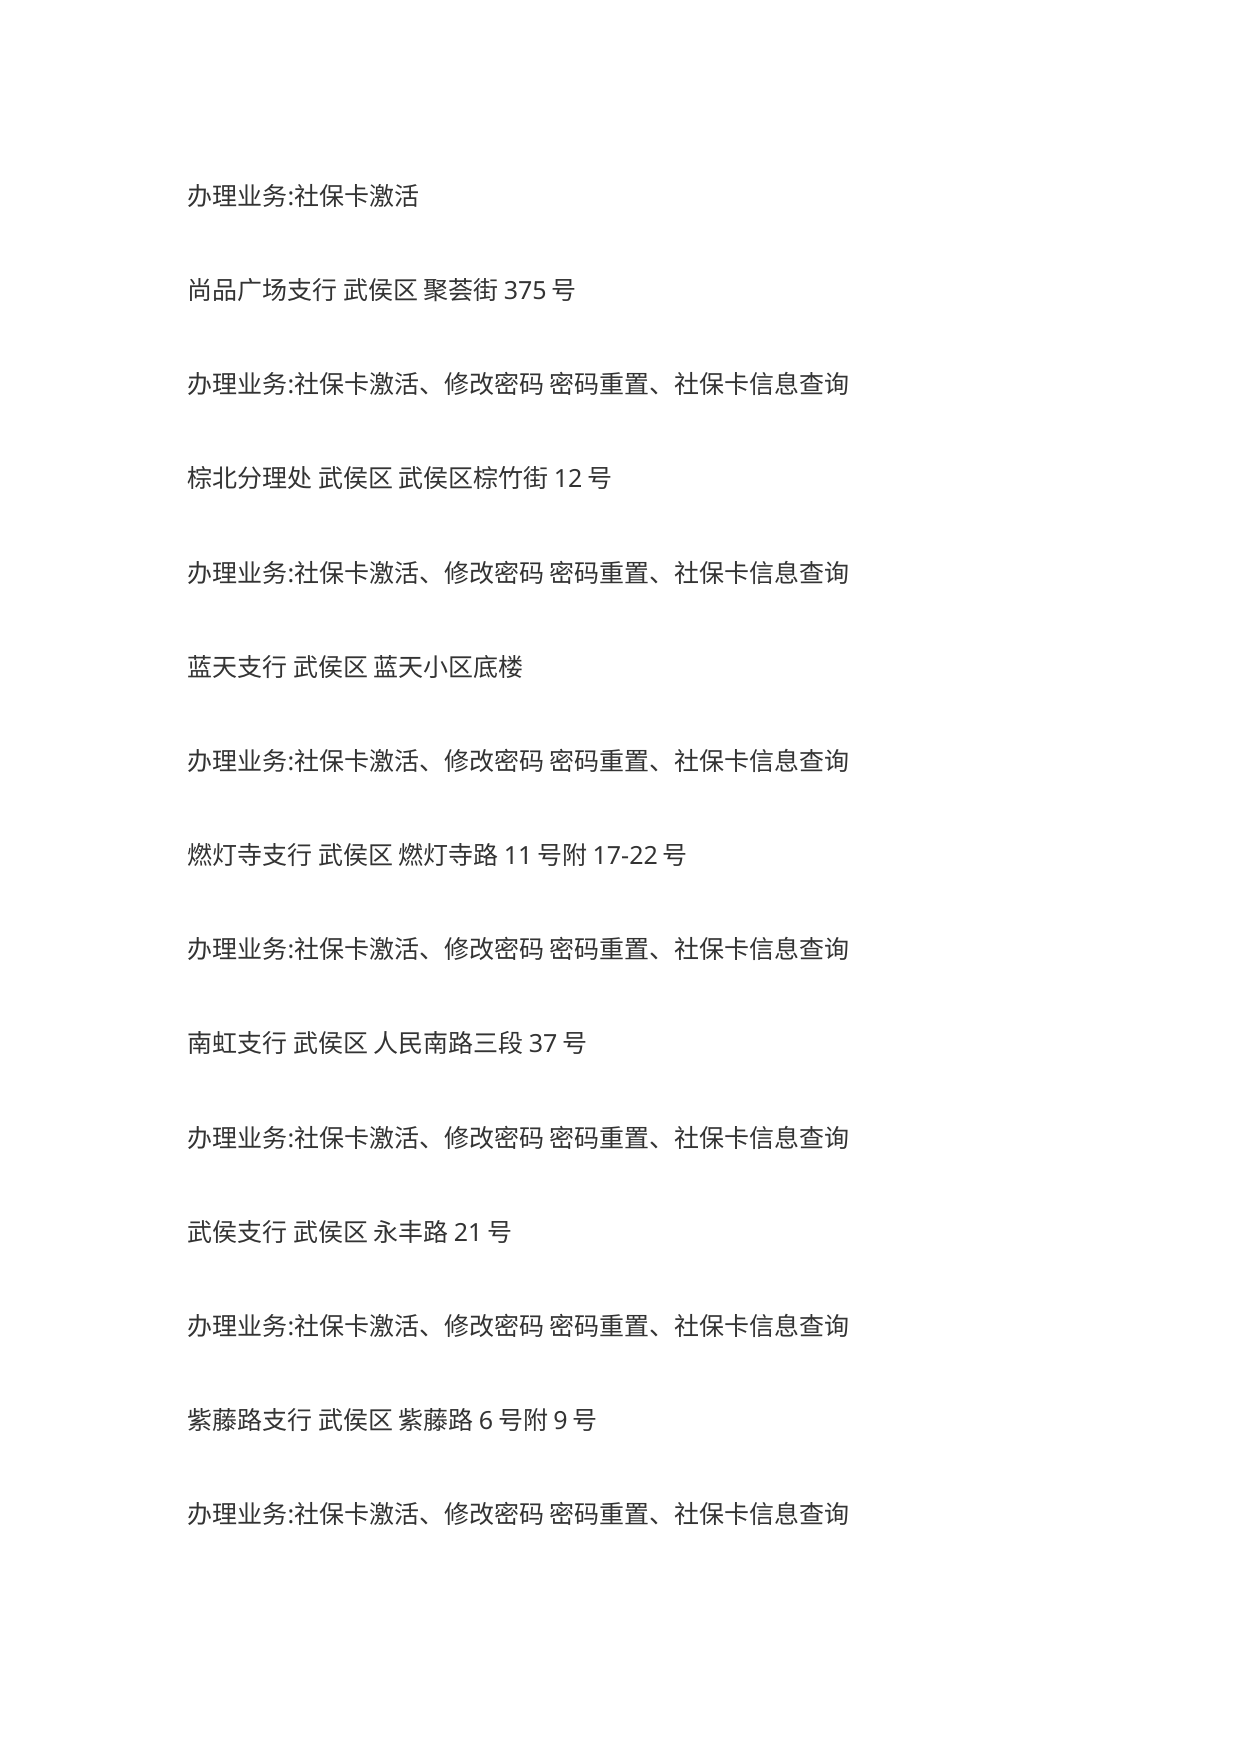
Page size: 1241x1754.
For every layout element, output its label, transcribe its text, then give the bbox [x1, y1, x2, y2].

text 办理业务:社保卡激活、修改密码 密码重置、社保卡信息查询 [187, 727, 1053, 792]
text 尚品广场支行 武侯区 聚荟街375号 [187, 256, 1053, 321]
text 蓝天支行 武侯区 蓝天小区底楼 [187, 633, 1053, 698]
text 办理业务:社保卡激活、修改密码 密码重置、社保卡信息查询 [187, 539, 1053, 604]
text 办理业务:社保卡激活、修改密码 密码重置、社保卡信息查询 [187, 1480, 1053, 1545]
text 办理业务:社保卡激活、修改密码 密码重置、社保卡信息查询 [187, 1292, 1053, 1357]
text 燃灯寺支行 武侯区 燃灯寺路11号附17-22号 [187, 821, 1053, 886]
text 棕北分理处 武侯区 武侯区棕竹街12号 [187, 444, 1053, 509]
text 南虹支行 武侯区 人民南路三段37号 [187, 1009, 1053, 1074]
text 办理业务:社保卡激活、修改密码 密码重置、社保卡信息查询 [187, 915, 1053, 980]
text 紫藤路支行 武侯区 紫藤路6号附9号 [187, 1386, 1053, 1451]
text 武侯支行 武侯区 永丰路21号 [187, 1198, 1053, 1263]
text 办理业务:社保卡激活、修改密码 密码重置、社保卡信息查询 [187, 350, 1053, 415]
text 办理业务:社保卡激活、修改密码 密码重置、社保卡信息查询 [187, 1104, 1053, 1169]
text 办理业务:社保卡激活 [187, 162, 1053, 227]
